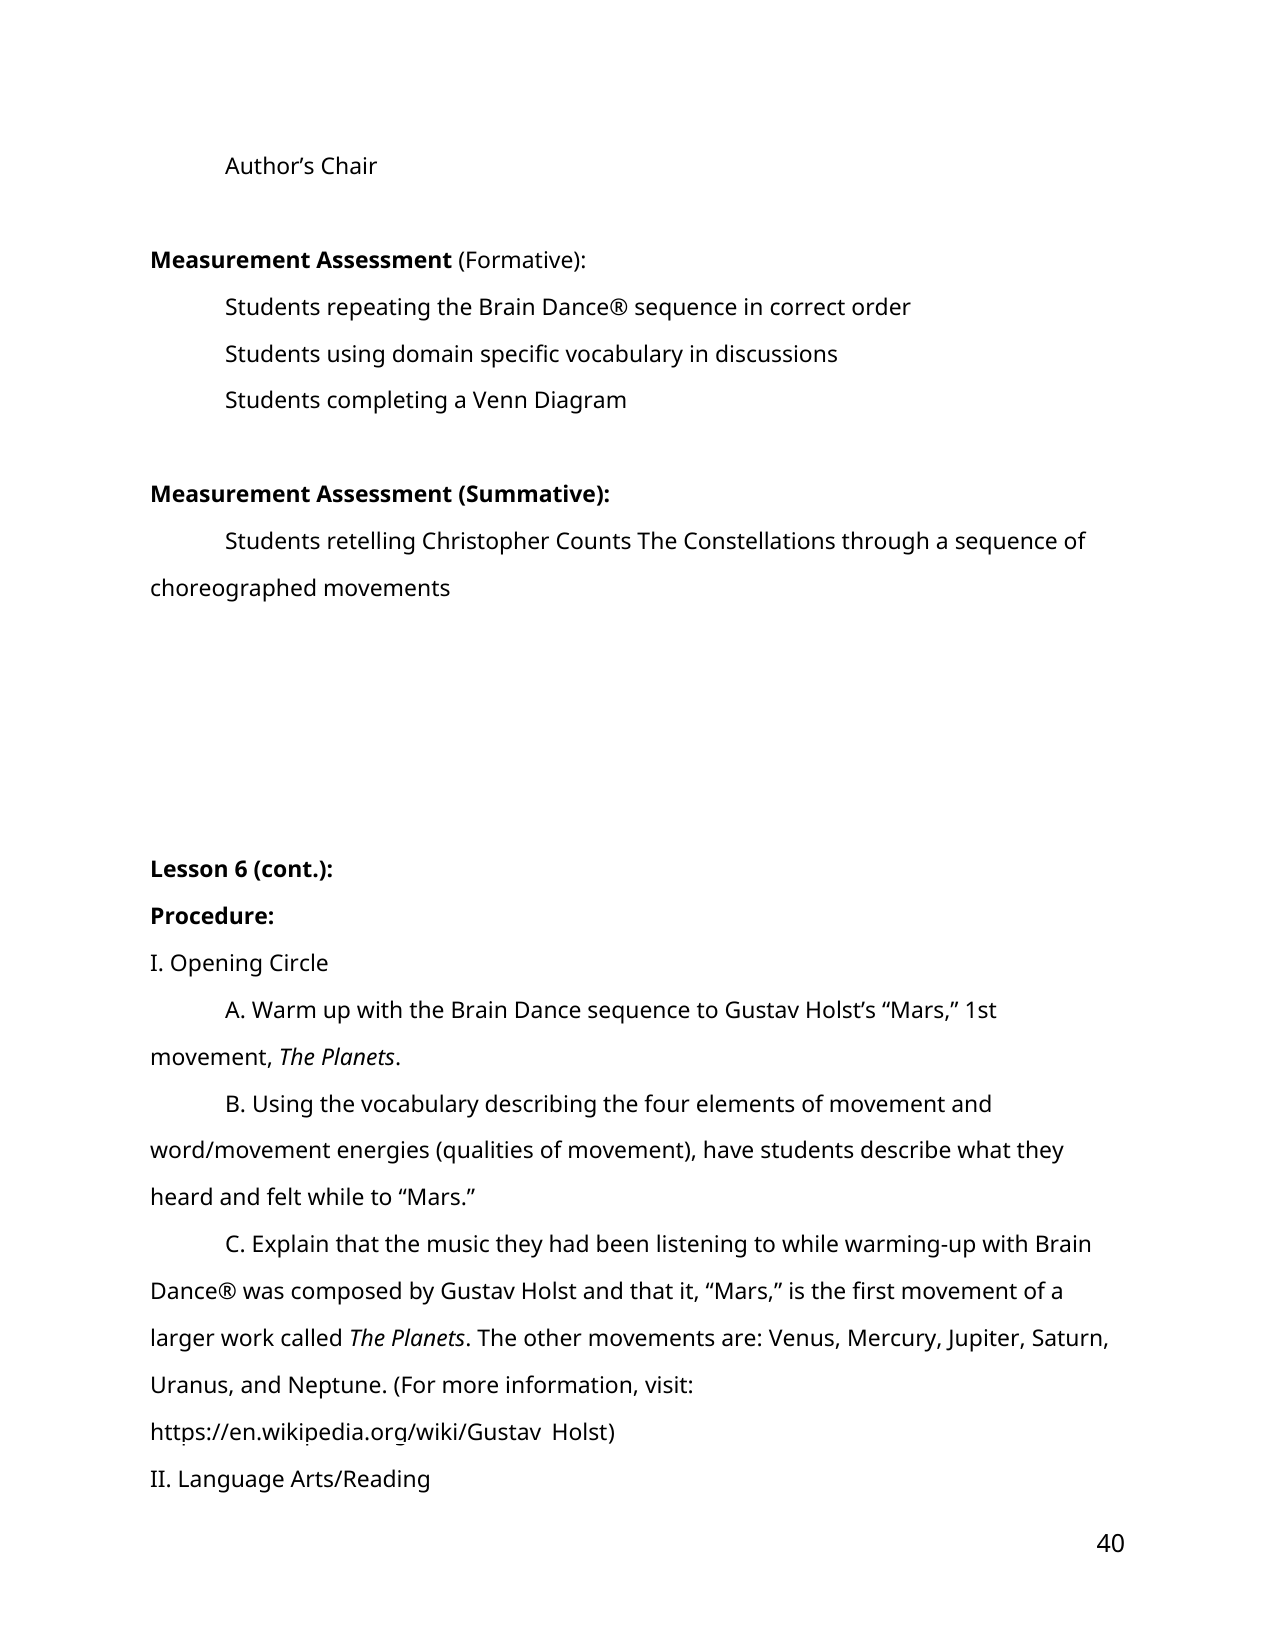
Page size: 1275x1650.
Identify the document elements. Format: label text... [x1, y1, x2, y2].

text Author’s Chair [225, 150, 1125, 181]
text C. Explain that the music they had been listening to while warming-up with Brain Dance® was composed by Gustav Holst and that it, “Mars,” is the first movement of a larger work called The Planets. The other movements are: Venus, Mercury, Jupiter, Saturn, Uranus, and Neptune. (For more information, visit: https://en.wikipedia.org/wiki/Gustav_Holst) [150, 1228, 1125, 1447]
text I. Opening Circle [150, 947, 1125, 978]
text Students repeating the Brain Dance® sequence in correct order [150, 291, 1125, 322]
text Procedure: [150, 900, 1125, 931]
text Lesson 6 (cont.): [150, 853, 1125, 884]
text Measurement Assessment (Formative): [150, 244, 1125, 275]
text Students using domain specific vocabulary in discussions [150, 337, 1125, 369]
text Students retelling Christopher Counts The Constellations through a sequence of choreographed movements [150, 525, 1125, 603]
text II. Language Arts/Reading [150, 1462, 1125, 1494]
text B. Using the vocabulary describing the four elements of movement and word/movement energies (qualities of movement), have students describe what they heard and felt while to “Mars.” [150, 1087, 1125, 1212]
text A. Warm up with the Brain Dance sequence to Gustav Holst’s “Mars,” 1st movement, The Planets. [150, 994, 1125, 1072]
text Students completing a Venn Diagram [150, 384, 1125, 416]
text Measurement Assessment (Summative): [150, 478, 1125, 509]
